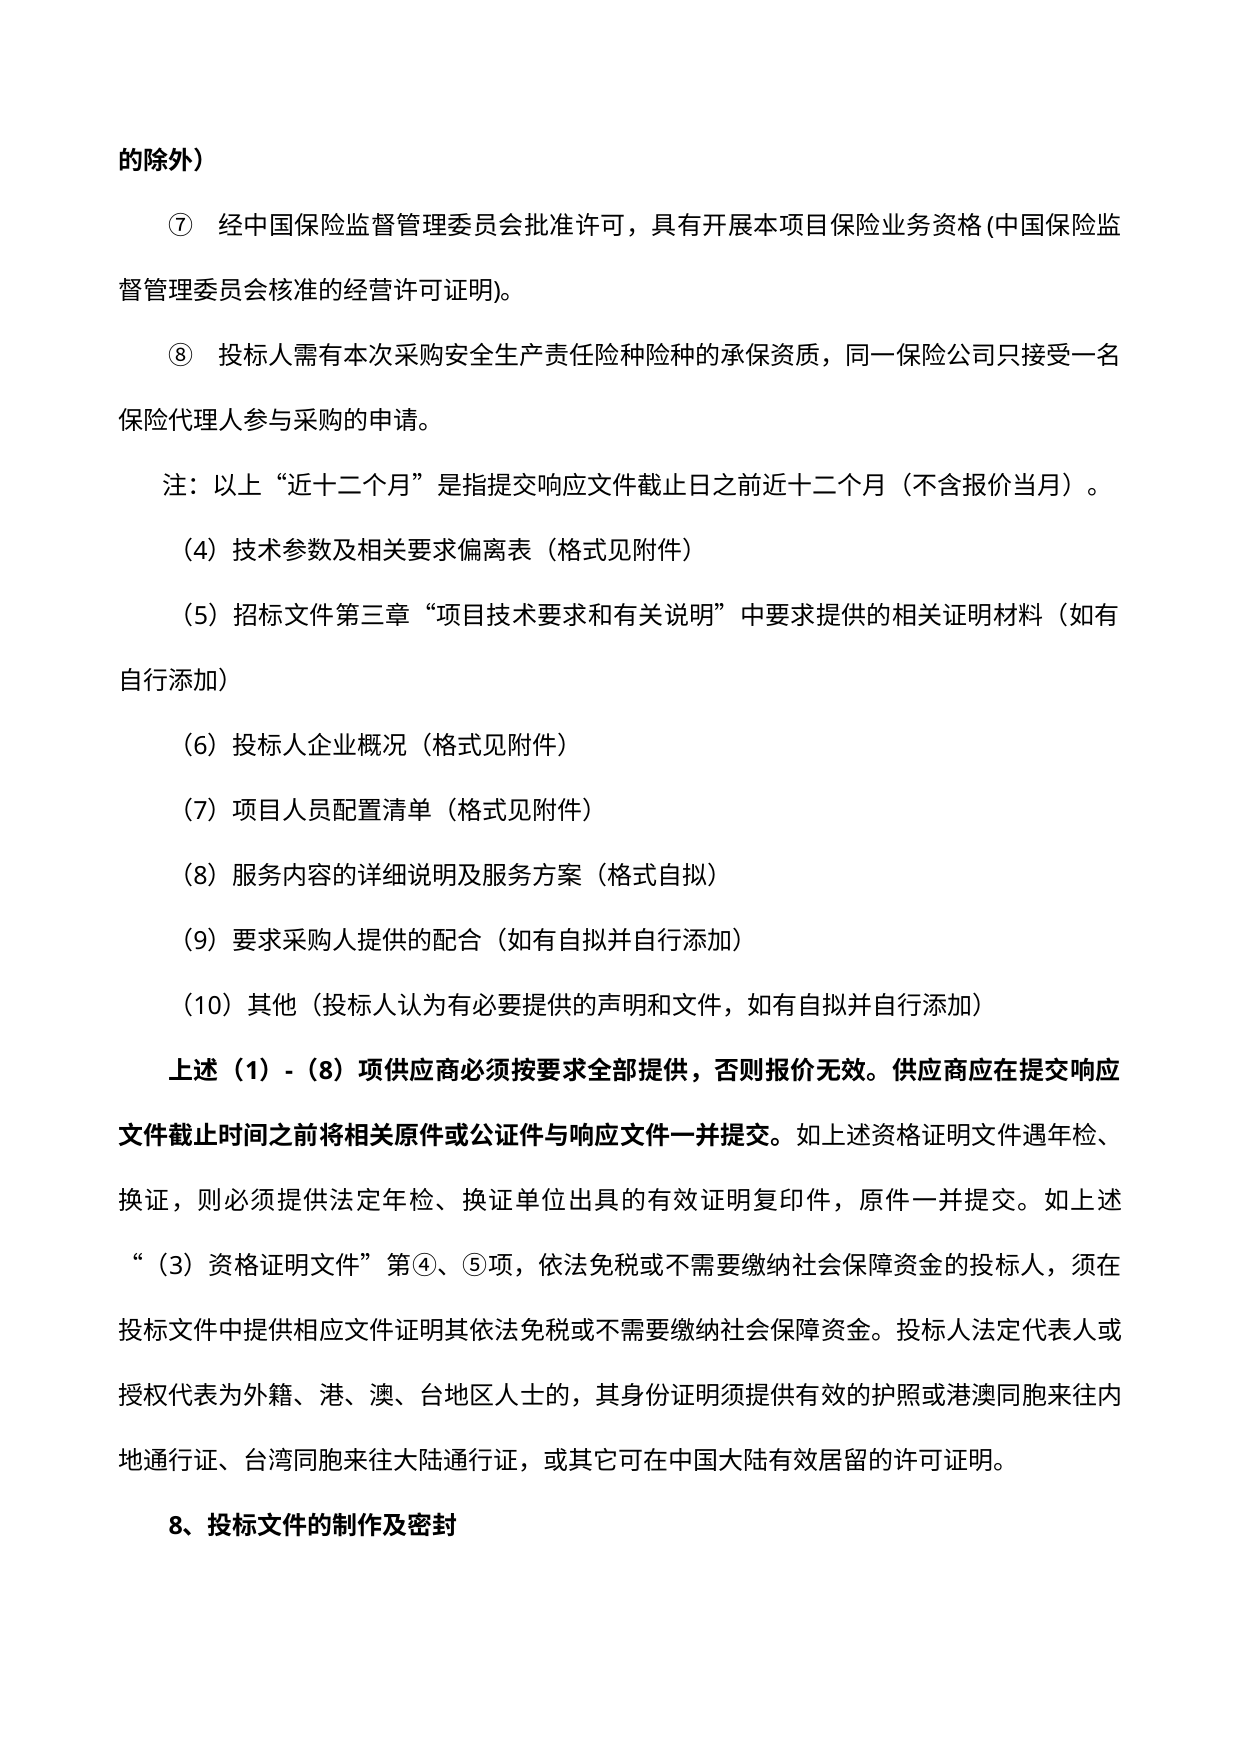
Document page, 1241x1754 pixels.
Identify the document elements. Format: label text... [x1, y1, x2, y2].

text （9）要求采购人提供的配合（如有自拟并自行添加） [118, 906, 1122, 971]
text 上述（1）-（8）项供应商必须按要求全部提供，否则报价无效。供应商应在提交响应文件截止时间之前将相关原件或公证件与响应文件一并提交。如上述资格证明文件遇年检、换证，则必须提供法定年检、换证单位出具的有效证明复印件，原件一并提交。如上述“（3）资格证明文件”第④、⑤项，依法免税或不需要缴纳社会保障资金的投标人，须在投标文件中提供相应文件证明其依法免税或不需要缴纳社会保障资金。投标人法定代表人或授权代表为外籍、港、澳、台地区人士的，其身份证明须提供有效的护照或港澳同胞来往内地通行证、台湾同胞来往大陆通行证，或其它可在中国大陆有效居留的许可证明。 [118, 1036, 1122, 1491]
text （10）其他（投标人认为有必要提供的声明和文件，如有自拟并自行添加） [118, 971, 1122, 1036]
text 注：以上“近十二个月”是指提交响应文件截止日之前近十二个月（不含报价当月）。 [162, 451, 1122, 516]
text （7）项目人员配置清单（格式见附件） [118, 776, 1122, 841]
text （6）投标人企业概况（格式见附件） [118, 711, 1122, 776]
list 投标人需有本次采购安全生产责任险种险种的承保资质，同一保险公司只接受一名保险代理人参与采购的申请。 [118, 321, 1122, 451]
text 8、投标文件的制作及密封 [118, 1491, 1122, 1556]
list 经中国保险监督管理委员会批准许可，具有开展本项目保险业务资格(中国保险监督管理委员会核准的经营许可证明)。 [118, 191, 1122, 321]
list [118, 126, 1122, 191]
text （5）招标文件第三章“项目技术要求和有关说明”中要求提供的相关证明材料（如有自行添加） [118, 581, 1122, 711]
text （8）服务内容的详细说明及服务方案（格式自拟） [118, 841, 1122, 906]
text （4）技术参数及相关要求偏离表（格式见附件） [118, 516, 1122, 581]
